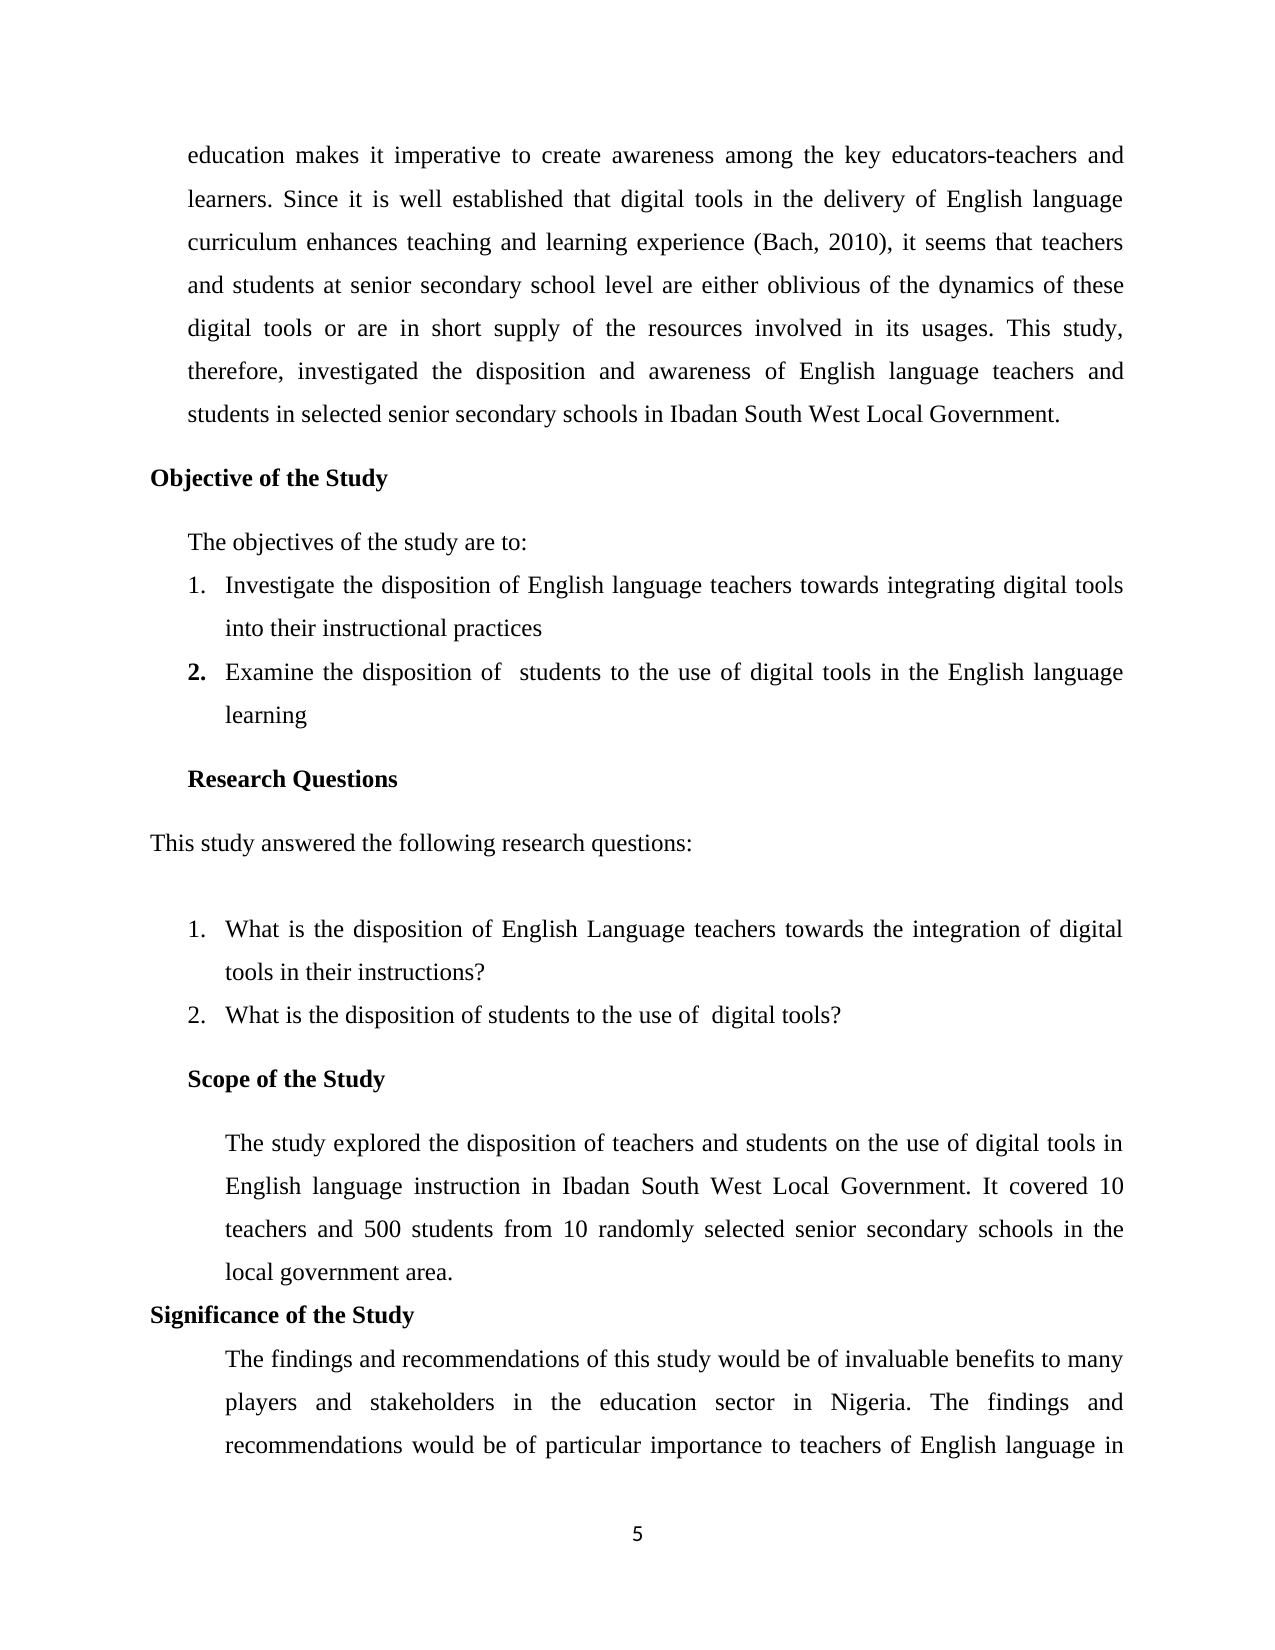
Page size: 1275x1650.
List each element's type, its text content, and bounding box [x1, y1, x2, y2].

list What is the disposition of students to the use of digital tools? [187, 1000, 1125, 1029]
list Examine the disposition of students to the use of digital tools in the English language learning [187, 657, 1125, 728]
list Investigate the disposition of English language teachers towards integrating digital tools into their instructional practices [187, 570, 1125, 642]
text Scope of the Study [187, 1064, 1125, 1093]
list The study explored the disposition of teachers and students on the use of digital tools in English language instruction in Ibadan South West Local Government. It covered 10 teachers and 500 students from 10 randomly selected senior secondary schools in the local government area. [225, 1128, 1125, 1286]
text Research Questions [187, 764, 1125, 792]
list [187, 141, 1125, 428]
text This study answered the following research questions: [150, 828, 1125, 856]
list The objectives of the study are to: [187, 527, 1125, 556]
list What is the disposition of English Language teachers towards the integration of digital tools in their instructions? [187, 914, 1125, 986]
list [225, 1344, 1125, 1459]
text Significance of the Study [150, 1301, 1125, 1329]
text Objective of the Study [150, 463, 1125, 492]
